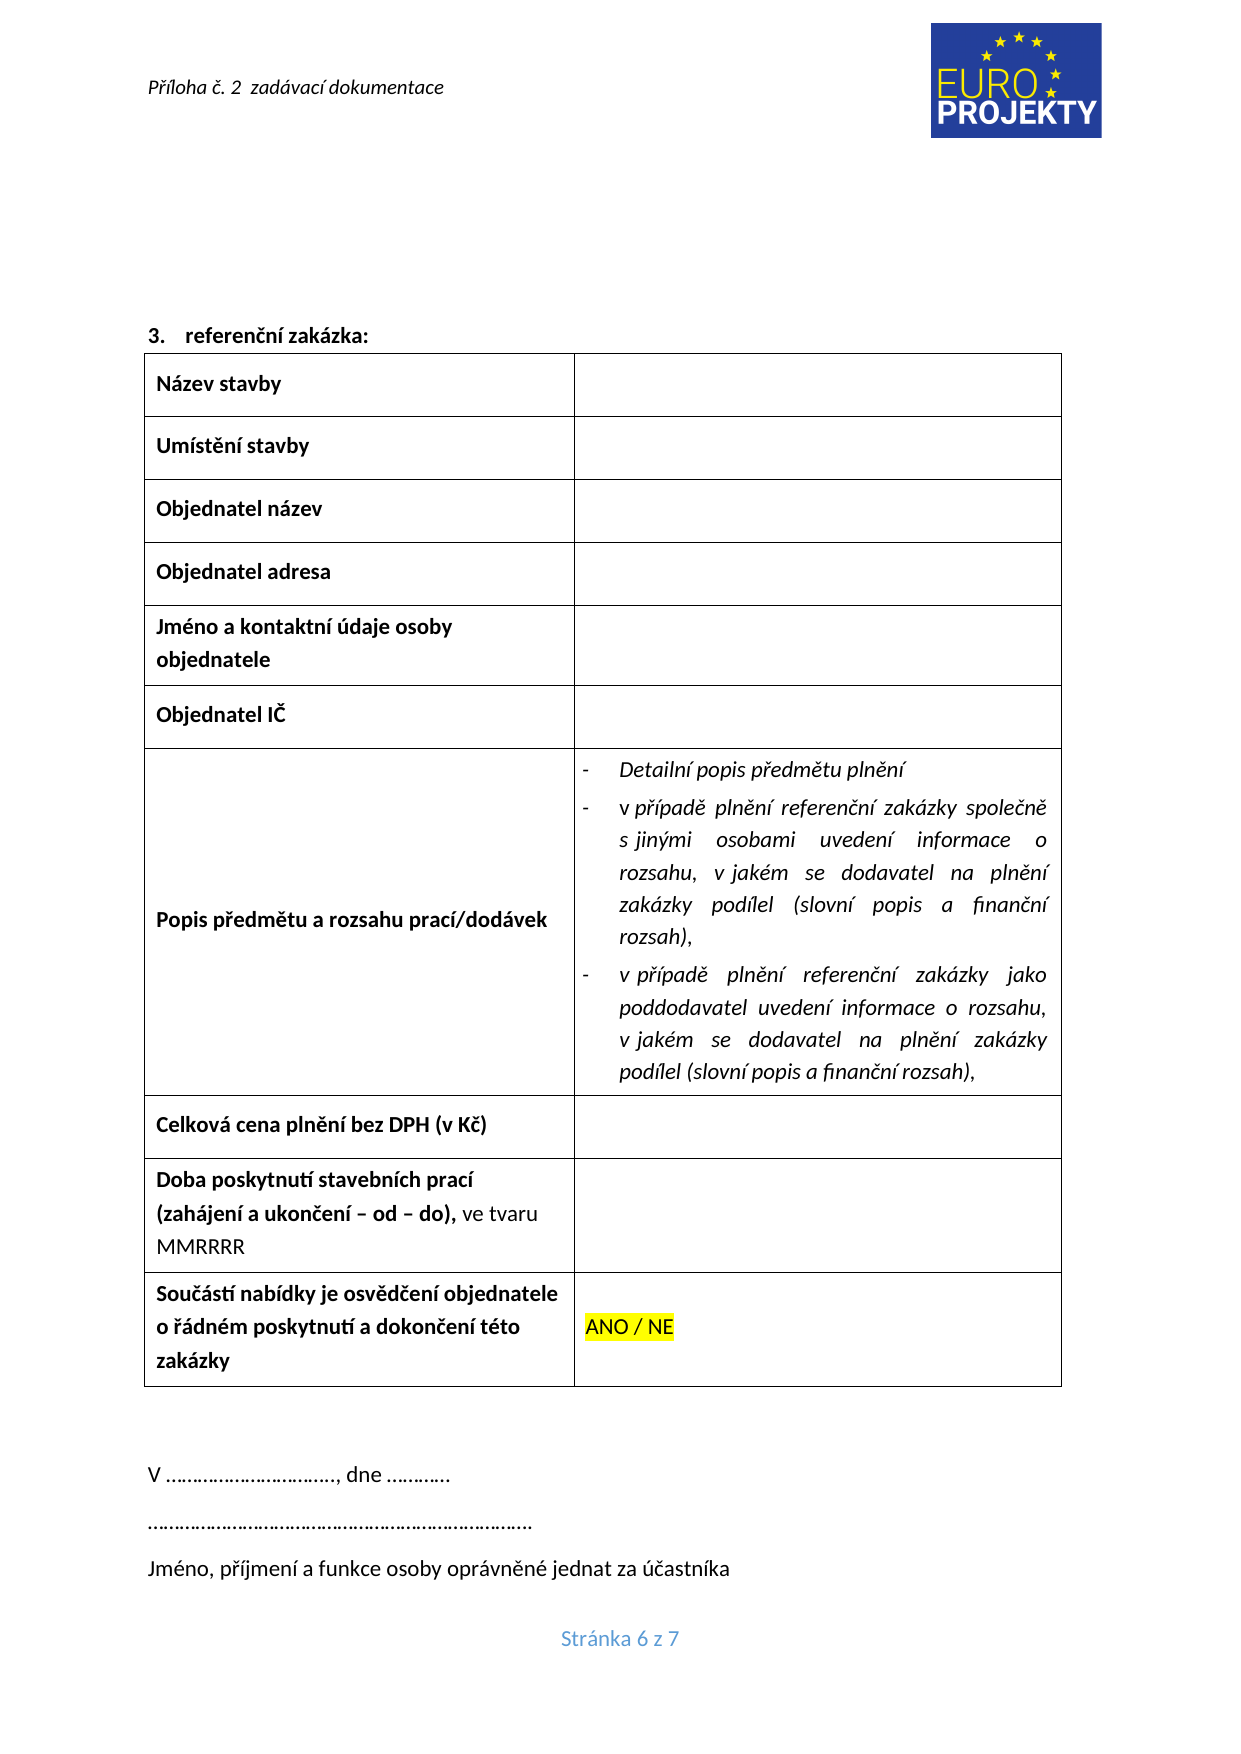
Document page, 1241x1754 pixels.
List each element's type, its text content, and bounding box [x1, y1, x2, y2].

table_cell Objednatel adresa [145, 543, 574, 604]
table_cell [575, 543, 1061, 604]
table_cell ANO / NE [575, 1273, 1061, 1386]
table_header Název stavby [145, 354, 574, 416]
table_cell Umístění stavby [145, 417, 574, 479]
list referenční zakázka: [148, 321, 1092, 349]
text Jméno, příjmení a funkce osoby oprávněné jednat za účastníka [148, 1554, 1092, 1582]
table_cell Detailní popis předmětu plnění v případě plnění referenční zakázky společně s jinými osobami uvedení informace o rozsahu, v jakém se dodavatel na plnění zakázky podílel (slovní popis a finanční rozsah), v případě plnění referenční zakázky jako poddodavatel uvedení informace o rozsahu, v jakém se dodavatel na plnění zakázky podílel (slovní popis a finanční rozsah), [575, 749, 1061, 1095]
table_cell Jméno a kontaktní údaje osoby objednatele [145, 606, 574, 685]
table_cell [575, 1159, 1061, 1272]
table_cell Celková cena plnění bez DPH (v Kč) [145, 1096, 574, 1158]
table_cell [575, 606, 1061, 685]
table_header [575, 354, 1061, 416]
table_cell [575, 480, 1061, 542]
table_cell [575, 686, 1061, 748]
table_cell [575, 1096, 1061, 1158]
table_cell [575, 417, 1061, 479]
table_cell Objednatel název [145, 480, 574, 542]
text V ………………………….., dne ………… [148, 1460, 1092, 1488]
text ………………………………………………………………. [148, 1507, 1092, 1535]
table_cell Doba poskytnutí stavebních prací (zahájení a ukončení – od – do), ve tvaru MMRRRR [145, 1159, 574, 1272]
table_cell Součástí nabídky je osvědčení objednatele o řádném poskytnutí a dokončení této zakázky [145, 1273, 574, 1386]
table_cell Popis předmětu a rozsahu prací/dodávek [145, 749, 574, 1095]
picture [931, 23, 1102, 138]
table_cell Objednatel IČ [145, 686, 574, 748]
